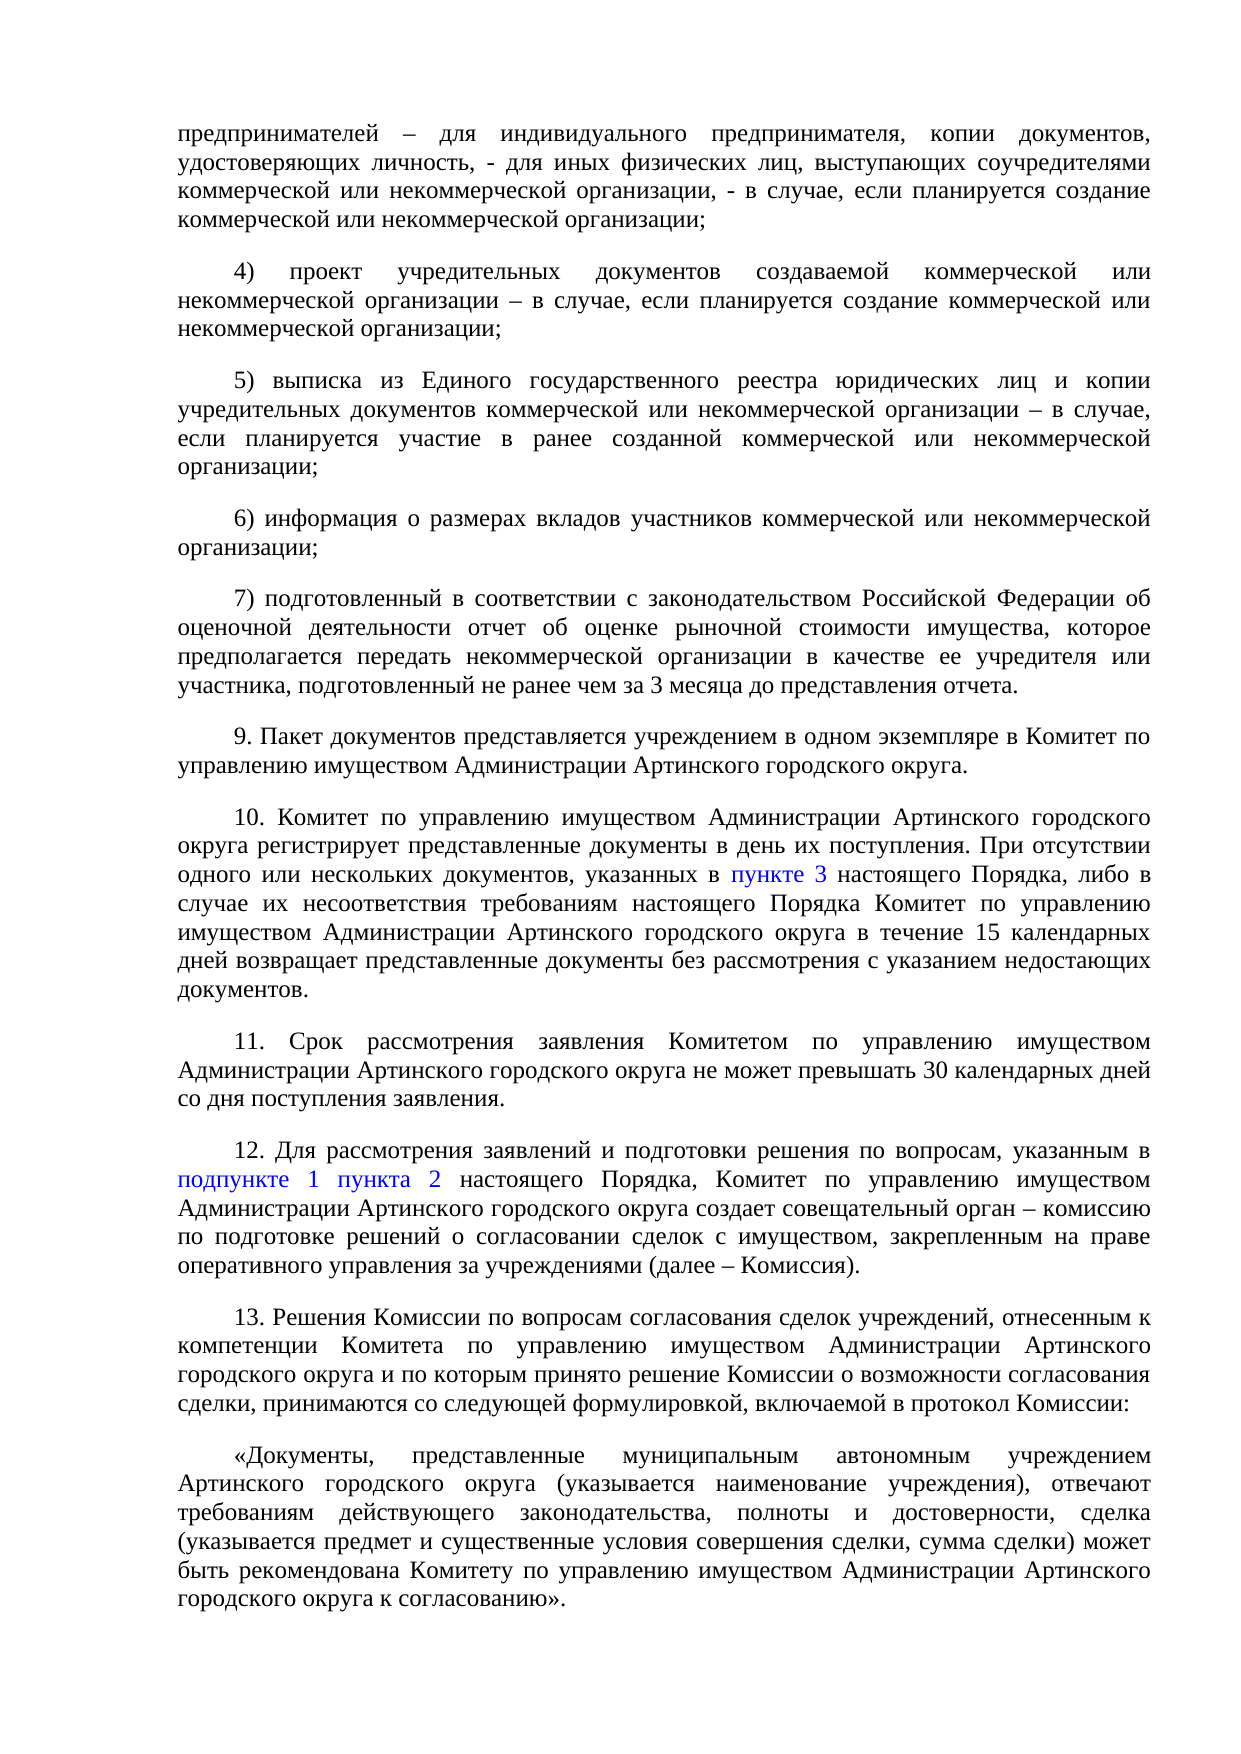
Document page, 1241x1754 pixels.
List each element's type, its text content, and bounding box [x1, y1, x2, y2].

text 4) проект учредительных документов создаваемой коммерческой или некоммерческой организации – в случае, если планируется создание коммерческой или некоммерческой организации; [177, 256, 1152, 342]
text 7) подготовленный в соответствии с законодательством Российской Федерации об оценочной деятельности отчет об оценке рыночной стоимости имущества, которое предполагается передать некоммерческой организации в качестве ее учредителя или участника, подготовленный не ранее чем за 3 месяца до представления отчета. [177, 583, 1152, 698]
text 13. Решения Комиссии по вопросам согласования сделок учреждений, отнесенным к компетенции Комитета по управлению имуществом Администрации Артинского городского округа и по которым принято решение Комиссии о возможности согласования сделки, принимаются со следующей формулировкой, включаемой в протокол Комиссии: [177, 1302, 1152, 1417]
text 10. Комитет по управлению имуществом Администрации Артинского городского округа регистрирует представленные документы в день их поступления. При отсутствии одного или нескольких документов, указанных в пункте 3 настоящего Порядка, либо в случае их несоответствия требованиям настоящего Порядка Комитет по управлению имуществом Администрации Артинского городского округа в течение 15 календарных дней возвращает представленные документы без рассмотрения с указанием недостающих документов. [177, 802, 1152, 1003]
text 9. Пакет документов представляется учреждением в одном экземпляре в Комитет по управлению имуществом Администрации Артинского городского округа. [177, 721, 1152, 779]
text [177, 118, 1152, 233]
text 5) выписка из Единого государственного реестра юридических лиц и копии учредительных документов коммерческой или некоммерческой организации – в случае, если планируется участие в ранее созданной коммерческой или некоммерческой организации; [177, 365, 1152, 480]
text 6) информация о размерах вкладов участников коммерческой или некоммерческой организации; [177, 503, 1152, 561]
text 12. Для рассмотрения заявлений и подготовки решения по вопросам, указанным в подпункте 1 пункта 2 настоящего Порядка, Комитет по управлению имуществом Администрации Артинского городского округа создает совещательный орган – комиссию по подготовке решений о согласовании сделок с имуществом, закрепленным на праве оперативного управления за учреждениями (далее – Комиссия). [177, 1135, 1152, 1279]
text «Документы, представленные муниципальным автономным учреждением Артинского городского округа (указывается наименование учреждения), отвечают требованиям действующего законодательства, полноты и достоверности, сделка (указывается предмет и существенные условия совершения сделки, сумма сделки) может быть рекомендована Комитету по управлению имуществом Администрации Артинского городского округа к согласованию». [177, 1440, 1152, 1612]
text 11. Срок рассмотрения заявления Комитетом по управлению имуществом Администрации Артинского городского округа не может превышать 30 календарных дней со дня поступления заявления. [177, 1026, 1152, 1112]
